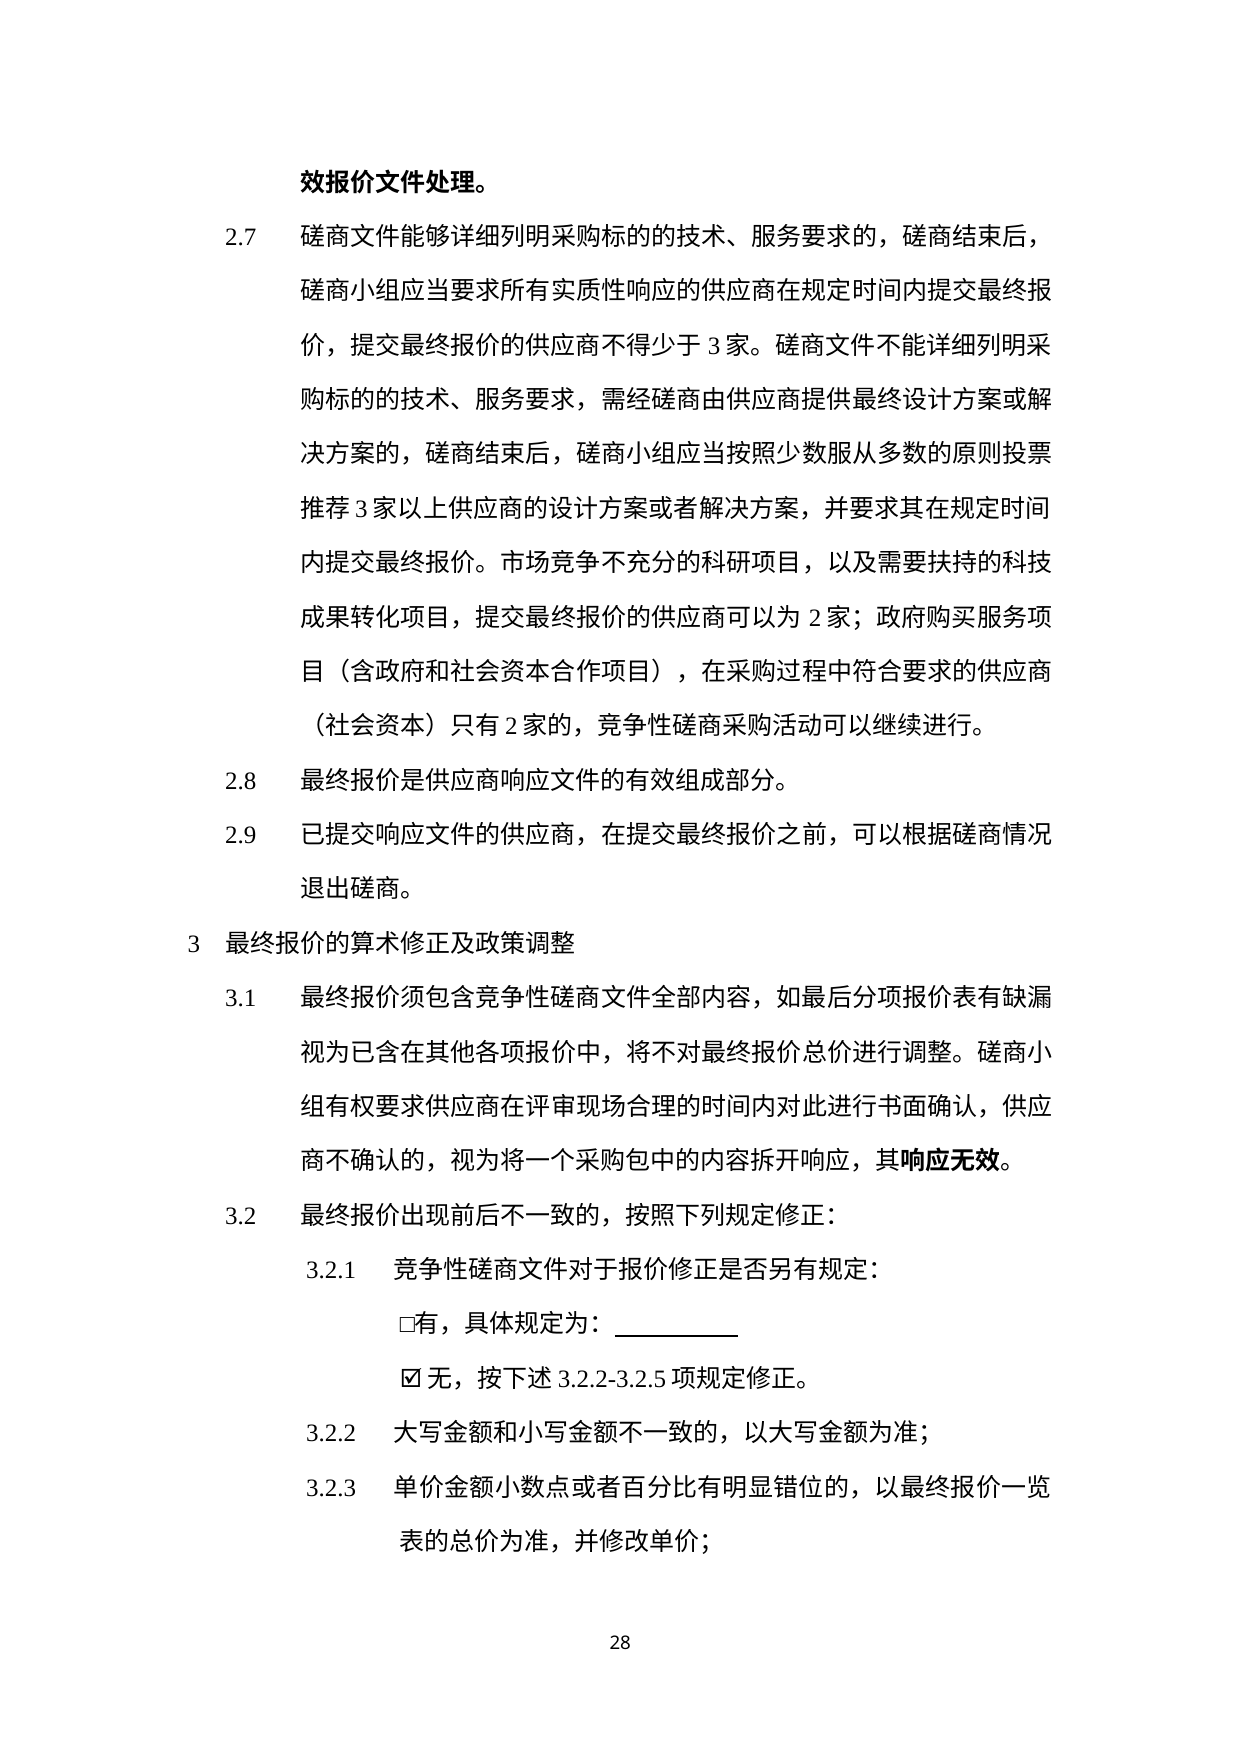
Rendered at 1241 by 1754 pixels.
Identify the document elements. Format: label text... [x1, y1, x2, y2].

list 最终报价须包含竞争性磋商文件全部内容，如最后分项报价表有缺漏视为已含在其他各项报价中，将不对最终报价总价进行调整。磋商小组有权要求供应商在评审现场合理的时间内对此进行书面确认，供应商不确认的，视为将一个采购包中的内容拆开响应，其响应无效。 [225, 978, 1053, 1177]
list 单价金额小数点或者百分比有明显错位的，以最终报价一览表的总价为准，并修改单价； [306, 1467, 1053, 1558]
list 最终报价是供应商响应文件的有效组成部分。 [225, 760, 1053, 796]
list 最终报价的算术修正及政策调整 [187, 923, 1053, 959]
list 大写金额和小写金额不一致的，以大写金额为准； [306, 1413, 1053, 1449]
list 已提交响应文件的供应商，在提交最终报价之前，可以根据磋商情况退出磋商。 [225, 814, 1053, 905]
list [225, 162, 1053, 198]
text 无，按下述3.2.2-3.2.5项规定修正。 [399, 1358, 1053, 1394]
list 最终报价出现前后不一致的，按照下列规定修正： [225, 1195, 1053, 1231]
list 竞争性磋商文件对于报价修正是否另有规定： [306, 1249, 1053, 1286]
text □有，具体规定为： [399, 1304, 1053, 1340]
list 磋商文件能够详细列明采购标的的技术、服务要求的，磋商结束后，磋商小组应当要求所有实质性响应的供应商在规定时间内提交最终报价，提交最终报价的供应商不得少于3家。磋商文件不能详细列明采购标的的技术、服务要求，需经磋商由供应商提供最终设计方案或解决方案的，磋商结束后，磋商小组应当按照少数服从多数的原则投票推荐3家以上供应商的设计方案或者解决方案，并要求其在规定时间内提交最终报价。市场竞争不充分的科研项目，以及需要扶持的科技成果转化项目，提交最终报价的供应商可以为2家；政府购买服务项目（含政府和社会资本合作项目），在采购过程中符合要求的供应商（社会资本）只有2家的，竞争性磋商采购活动可以继续进行。 [225, 216, 1053, 742]
